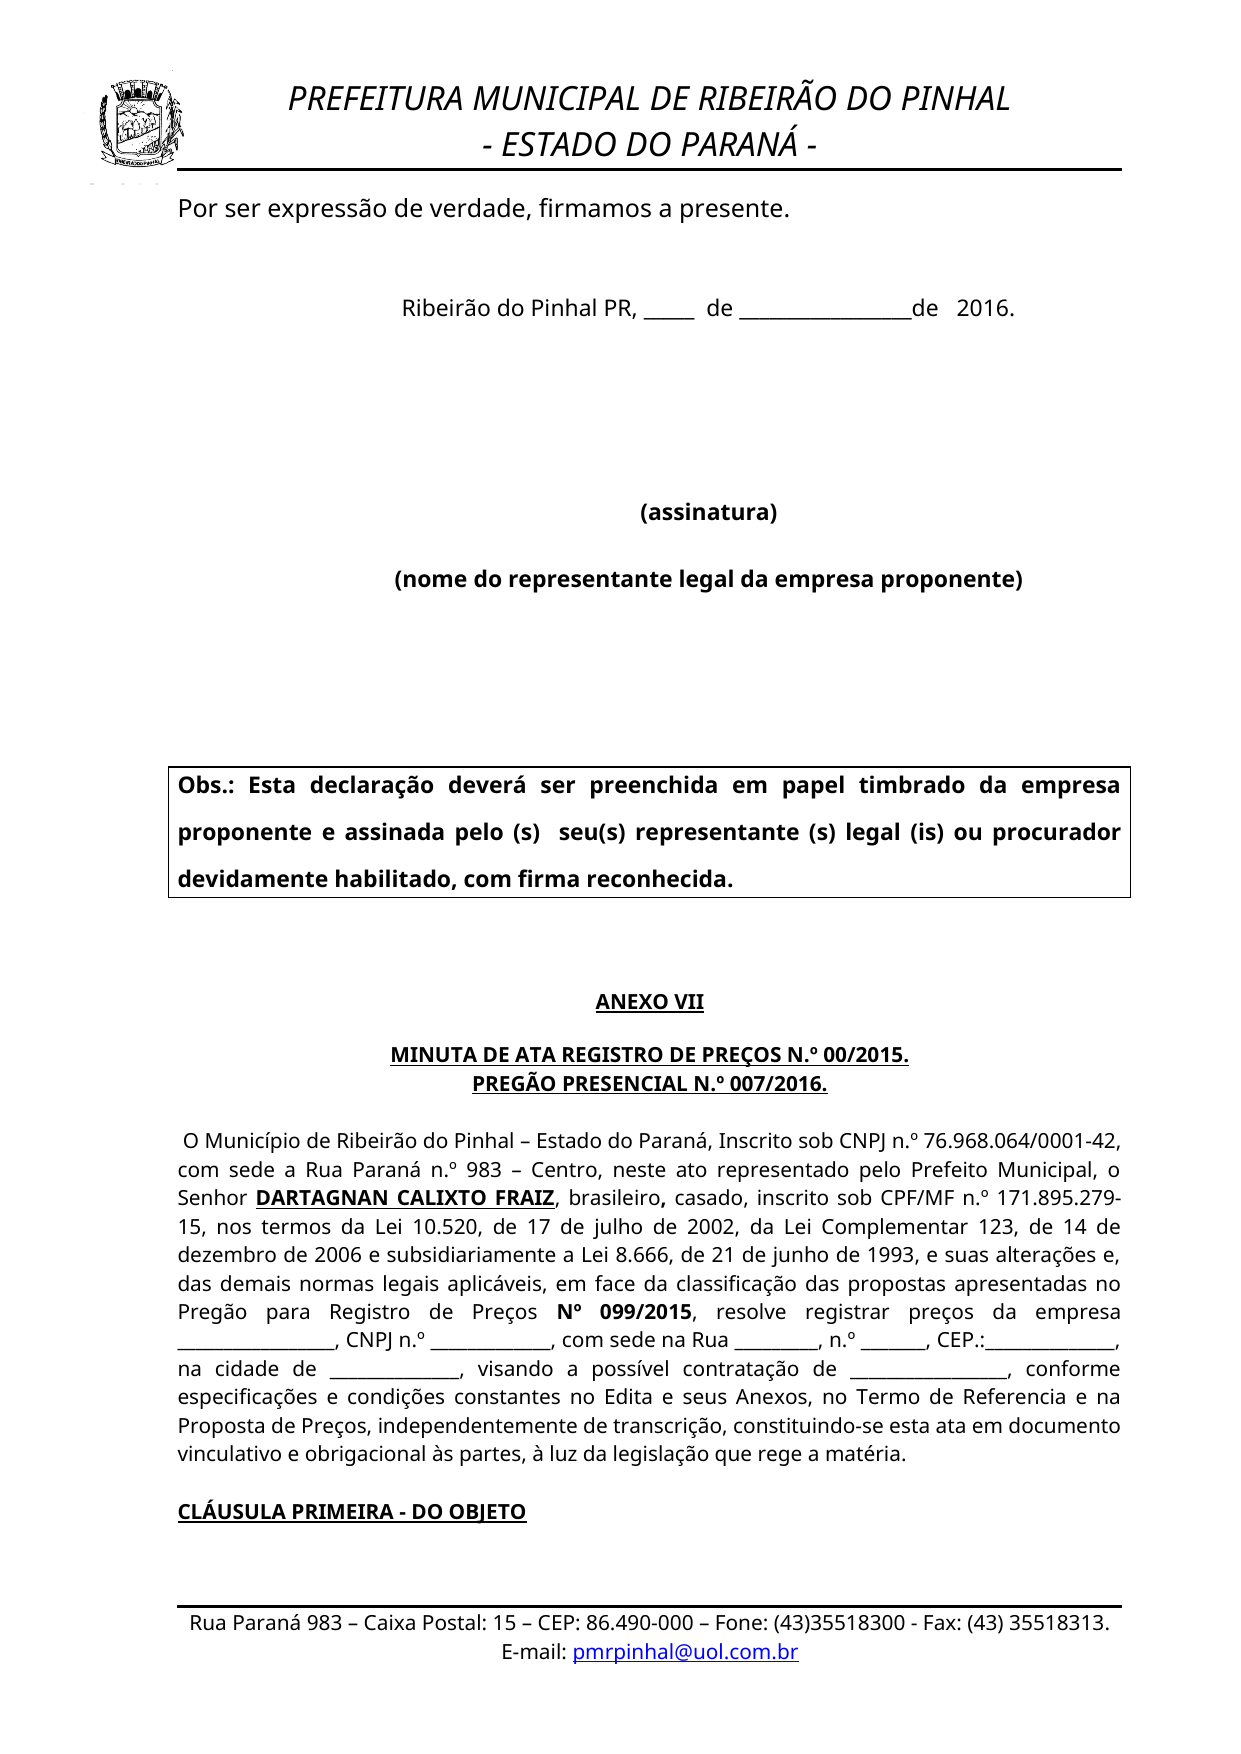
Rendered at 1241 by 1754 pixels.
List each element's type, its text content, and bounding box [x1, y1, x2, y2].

title PREGÃO PRESENCIAL N.º 007/2016. [177, 1069, 1122, 1097]
text Obs.: Esta declaração deverá ser preenchida em papel timbrado da empresa proponente e assinada pelo (s) seu(s) representante (s) legal (is) ou procurador devidamente habilitado, com firma reconhecida. [169, 768, 1130, 897]
text Por ser expressão de verdade, firmamos a presente. [177, 190, 1122, 224]
title MINUTA DE ATA REGISTRO DE PREÇOS N.º 00/2015. [177, 1041, 1122, 1069]
text O Município de Ribeirão do Pinhal – Estado do Paraná, Inscrito sob CNPJ n.º 76.968.064/0001-42, com sede a Rua Paraná n.º 983 – Centro, neste ato representado pelo Prefeito Municipal, o Senhor DARTAGNAN CALIXTO FRAIZ, brasileiro, casado, inscrito sob CPF/MF n.º 171.895.279-15, nos termos da Lei 10.520, de 17 de julho de 2002, da Lei Complementar 123, de 14 de dezembro de 2006 e subsidiariamente a Lei 8.666, de 21 de junho de 1993, e suas alterações e, das demais normas legais aplicáveis, em face da classificação das propostas apresentadas no Pregão para Registro de Preços Nº 099/2015, resolve registrar preços da empresa _________________, CNPJ n.º _____________, com sede na Rua _________, n.º _______, CEP.:______________, na cidade de ______________, visando a possível contratação de _________________, conforme especificações e condições constantes no Edita e seus Anexos, no Termo de Referencia e na Proposta de Preços, independentemente de transcrição, constituindo-se esta ata em documento vinculativo e obrigacional às partes, à luz da legislação que rege a matéria. [177, 1127, 1122, 1468]
text (nome do representante legal da empresa proponente) [295, 563, 1122, 594]
text (assinatura) [295, 496, 1122, 527]
picture [83, 65, 202, 185]
text ANEXO VII [177, 987, 1122, 1016]
text CLÁUSULA PRIMEIRA - DO OBJETO [177, 1497, 1122, 1525]
text Ribeirão do Pinhal PR, _____ de _________________de 2016. [295, 292, 1122, 324]
